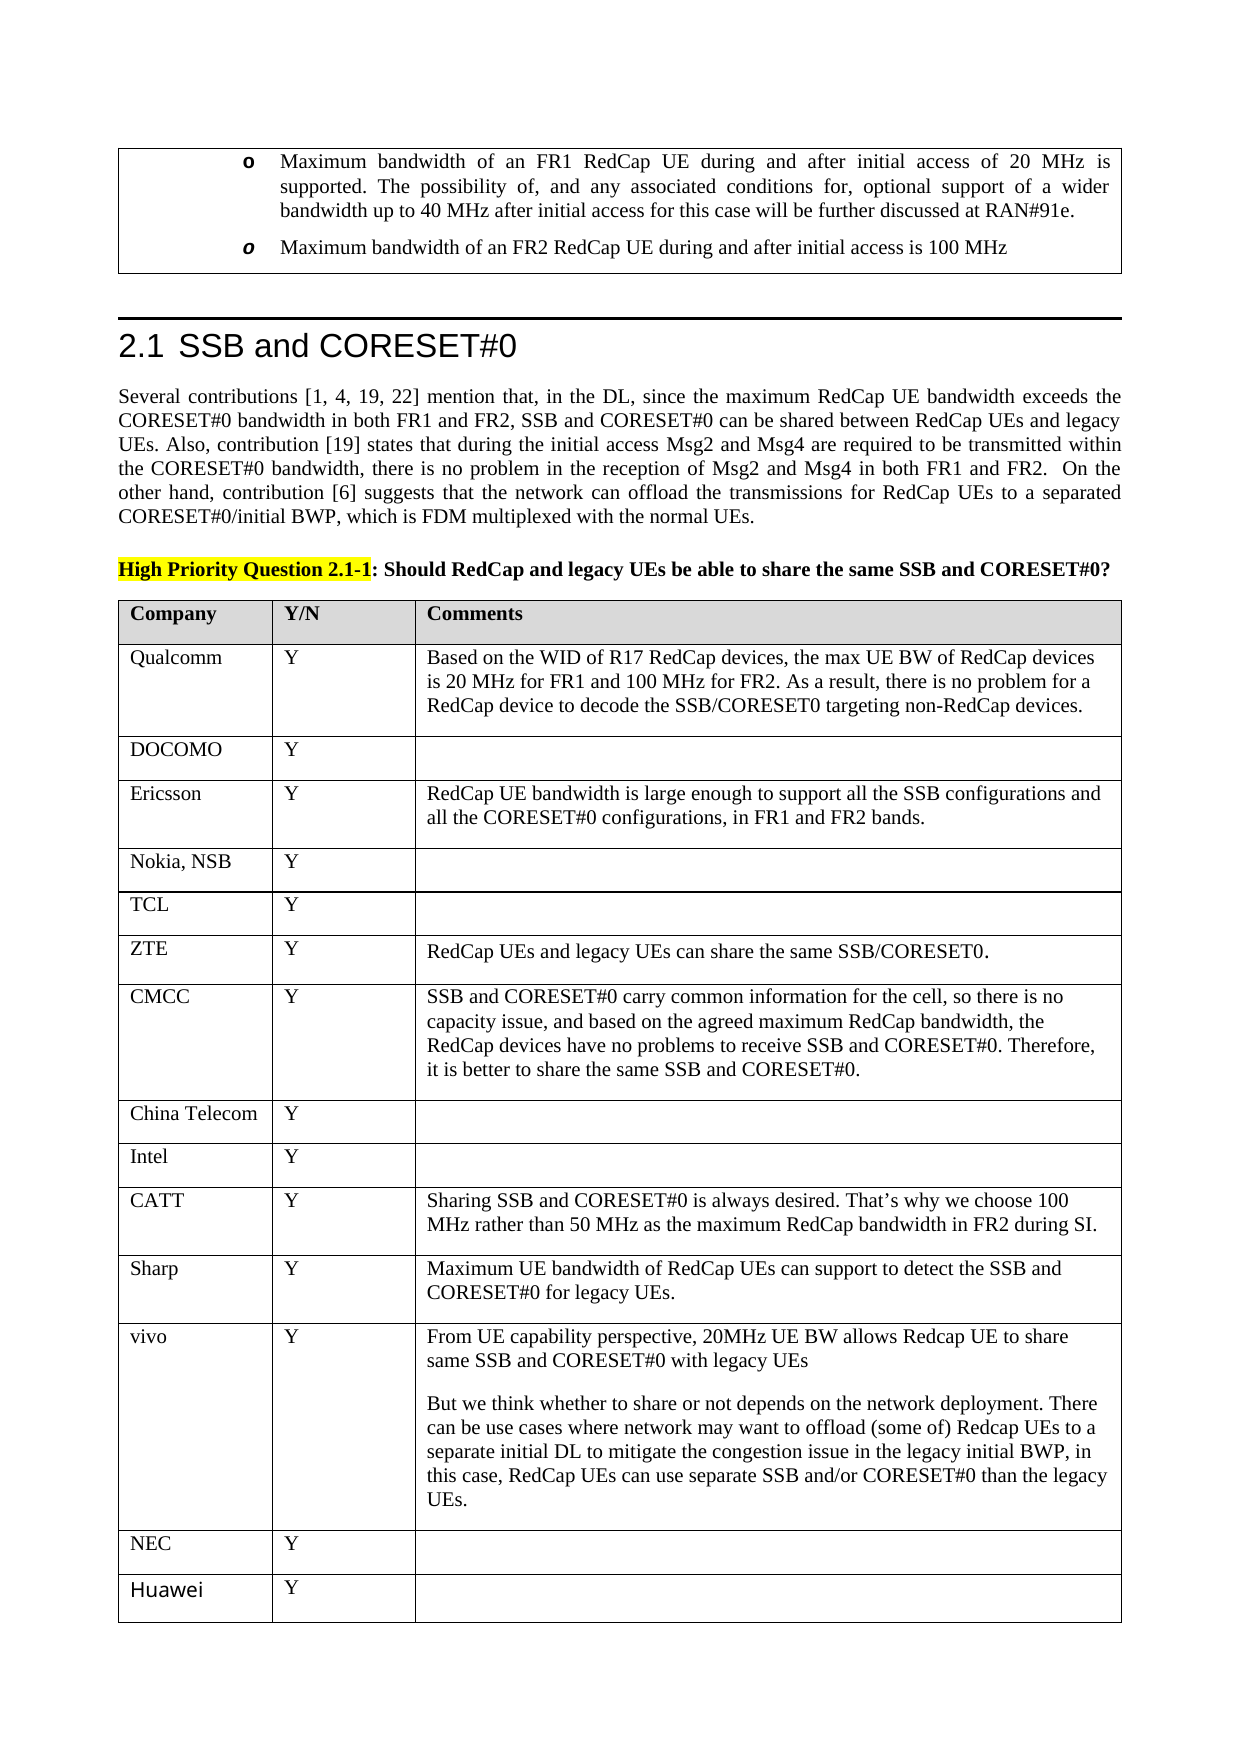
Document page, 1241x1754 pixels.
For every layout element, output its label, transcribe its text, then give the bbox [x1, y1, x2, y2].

table_cell Y [273, 849, 415, 891]
table_cell Y [273, 936, 415, 983]
table_cell ZTE [119, 936, 272, 983]
table_cell vivo [119, 1324, 272, 1530]
subtitle SSB and CORESET#0 [118, 320, 1122, 365]
table_cell CATT [119, 1188, 272, 1255]
table_cell Nokia, NSB [119, 849, 272, 891]
table_cell China Telecom [119, 1101, 272, 1143]
table_cell Y [273, 1188, 415, 1255]
table_cell Y [273, 645, 415, 736]
table_cell Y [273, 893, 415, 935]
table_cell Sharing SSB and CORESET#0 is always desired. That’s why we choose 100 MHz rather than 50 MHz as the maximum RedCap bandwidth in FR2 during SI. [416, 1188, 1121, 1255]
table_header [119, 149, 1121, 273]
text High Priority Question 2.1-1: Should RedCap and legacy UEs be able to share the same SSB and CORESET#0? [371, 557, 1122, 581]
table_cell RedCap UE bandwidth is large enough to support all the SSB configurations and all the CORESET#0 configurations, in FR1 and FR2 bands. [416, 781, 1121, 847]
table_cell NEC [119, 1531, 272, 1574]
table_cell Qualcomm [119, 645, 272, 736]
table_cell Y [273, 1256, 415, 1323]
table_cell DOCOMO [119, 737, 272, 779]
table_cell [416, 1144, 1121, 1187]
table_cell [416, 893, 1121, 935]
table_cell Y [273, 1144, 415, 1187]
table_cell Y [273, 1101, 415, 1143]
table_cell [416, 849, 1121, 891]
table_cell Ericsson [119, 781, 272, 847]
table_cell Maximum UE bandwidth of RedCap UEs can support to detect the SSB and CORESET#0 for legacy UEs. [416, 1256, 1121, 1323]
table_cell Y [273, 781, 415, 847]
table_cell Intel [119, 1144, 272, 1187]
table_cell SSB and CORESET#0 carry common information for the cell, so there is no capacity issue, and based on the agreed maximum RedCap bandwidth, the RedCap devices have no problems to receive SSB and CORESET#0. Therefore, it is better to share the same SSB and CORESET#0. [416, 985, 1121, 1099]
table_cell Y [273, 985, 415, 1099]
table_header Y/N [273, 601, 415, 644]
table_cell [416, 1101, 1121, 1143]
table_cell [416, 1531, 1121, 1574]
table_cell Huawei [119, 1575, 272, 1622]
table_cell Y [273, 1531, 415, 1574]
table_cell CMCC [119, 985, 272, 1099]
table_header Company [119, 601, 272, 644]
table_cell RedCap UEs and legacy UEs can share the same SSB/CORESET0. [416, 936, 1121, 983]
table_cell [416, 737, 1121, 779]
text Several contributions [1, 4, 19, 22] mention that, in the DL, since the maximum RedCap UE bandwidth exceeds the CORESET#0 bandwidth in both FR1 and FR2, SSB and CORESET#0 can be shared between RedCap UEs and legacy UEs. Also, contribution [19] states that during the initial access Msg2 and Msg4 are required to be transmitted within the CORESET#0 bandwidth, there is no problem in the reception of Msg2 and Msg4 in both FR1 and FR2. On the other hand, contribution [6] suggests that the network can offload the transmissions for RedCap UEs to a separated CORESET#0/initial BWP, which is FDM multiplexed with the normal UEs. [118, 383, 1122, 528]
table_cell Y [273, 737, 415, 779]
table_cell Y [273, 1575, 415, 1622]
table_cell TCL [119, 893, 272, 935]
table_cell Sharp [119, 1256, 272, 1323]
table_cell [416, 1575, 1121, 1622]
table_header Comments [416, 601, 1121, 644]
table_cell From UE capability perspective, 20MHz UE BW allows Redcap UE to share same SSB and CORESET#0 with legacy UEs But we think whether to share or not depends on the network deployment. There can be use cases where network may want to offload (some of) Redcap UEs to a separate initial DL to mitigate the congestion issue in the legacy initial BWP, in this case, RedCap UEs can use separate SSB and/or CORESET#0 than the legacy UEs. [416, 1324, 1121, 1530]
table_cell Based on the WID of R17 RedCap devices, the max UE BW of RedCap devices is 20 MHz for FR1 and 100 MHz for FR2. As a result, there is no problem for a RedCap device to decode the SSB/CORESET0 targeting non-RedCap devices. [416, 645, 1121, 736]
table_cell Y [273, 1324, 415, 1530]
